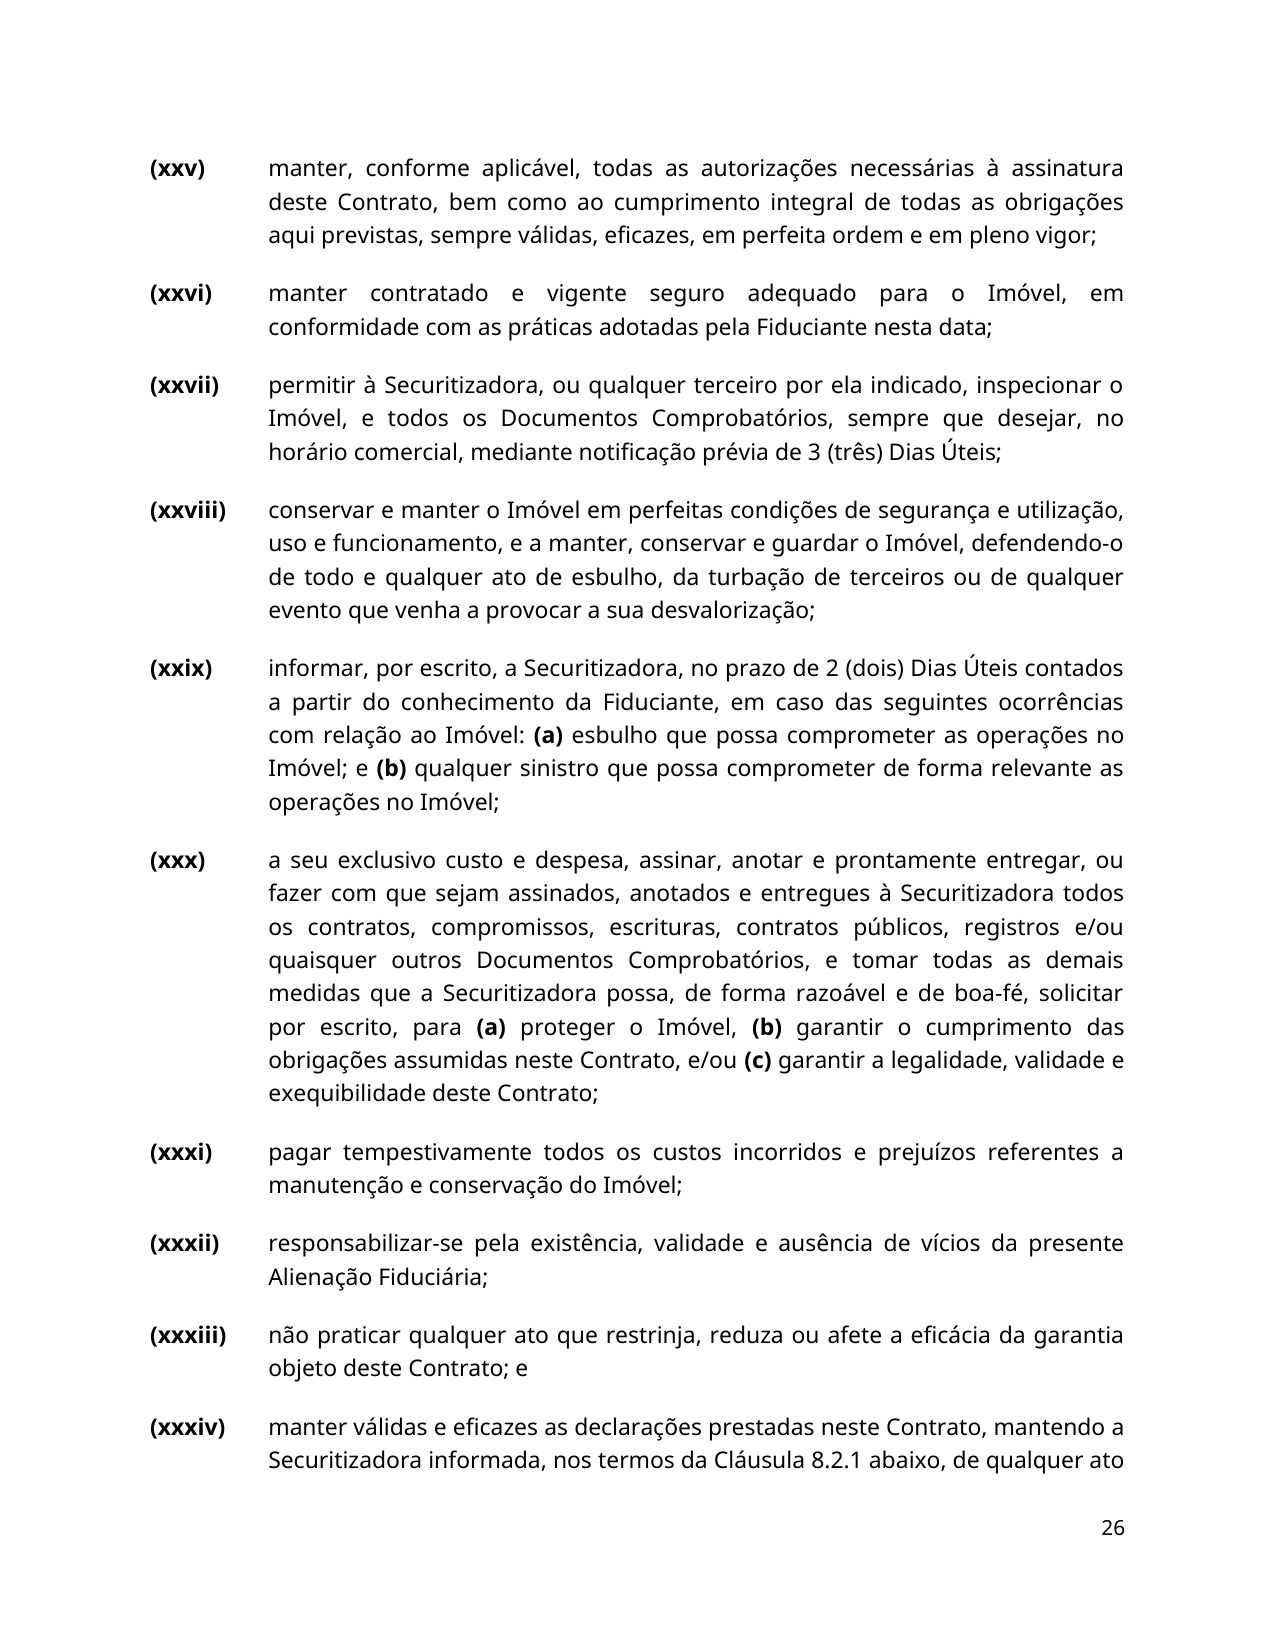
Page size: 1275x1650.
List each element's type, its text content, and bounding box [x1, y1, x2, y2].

list a seu exclusivo custo e despesa, assinar, anotar e prontamente entregar, ou fazer com que sejam assinados, anotados e entregues à Securitizadora todos os contratos, compromissos, escrituras, contratos públicos, registros e/ou quaisquer outros Documentos Comprobatórios, e tomar todas as demais medidas que a Securitizadora possa, de forma razoável e de boa-fé, solicitar por escrito, para (a) proteger o Imóvel, (b) garantir o cumprimento das obrigações assumidas neste Contrato, e/ou (c) garantir a legalidade, validade e exequibilidade deste Contrato; [150, 842, 1125, 1108]
list conservar e manter o Imóvel em perfeitas condições de segurança e utilização, uso e funcionamento, e a manter, conservar e guardar o Imóvel, defendendo-o de todo e qualquer ato de esbulho, da turbação de terceiros ou de qualquer evento que venha a provocar a sua desvalorização; [150, 492, 1125, 625]
list manter, conforme aplicável, todas as autorizações necessárias à assinatura deste Contrato, bem como ao cumprimento integral de todas as obrigações aqui previstas, sempre válidas, eficazes, em perfeita ordem e em pleno vigor; [150, 150, 1125, 250]
list não praticar qualquer ato que restrinja, reduza ou afete a eficácia da garantia objeto deste Contrato; e [150, 1317, 1125, 1383]
list manter contratado e vigente seguro adequado para o Imóvel, em conformidade com as práticas adotadas pela Fiduciante nesta data; [150, 275, 1125, 342]
list pagar tempestivamente todos os custos incorridos e prejuízos referentes a manutenção e conservação do Imóvel; [150, 1133, 1125, 1200]
list informar, por escrito, a Securitizadora, no prazo de 2 (dois) Dias Úteis contados a partir do conhecimento da Fiduciante, em caso das seguintes ocorrências com relação ao Imóvel: (a) esbulho que possa comprometer as operações no Imóvel; e (b) qualquer sinistro que possa comprometer de forma relevante as operações no Imóvel; [150, 650, 1125, 817]
list permitir à Securitizadora, ou qualquer terceiro por ela indicado, inspecionar o Imóvel, e todos os Documentos Comprobatórios, sempre que desejar, no horário comercial, mediante notificação prévia de 3 (três) Dias Úteis; [150, 367, 1125, 467]
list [150, 1408, 1125, 1475]
list responsabilizar-se pela existência, validade e ausência de vícios da presente Alienação Fiduciária; [150, 1225, 1125, 1292]
